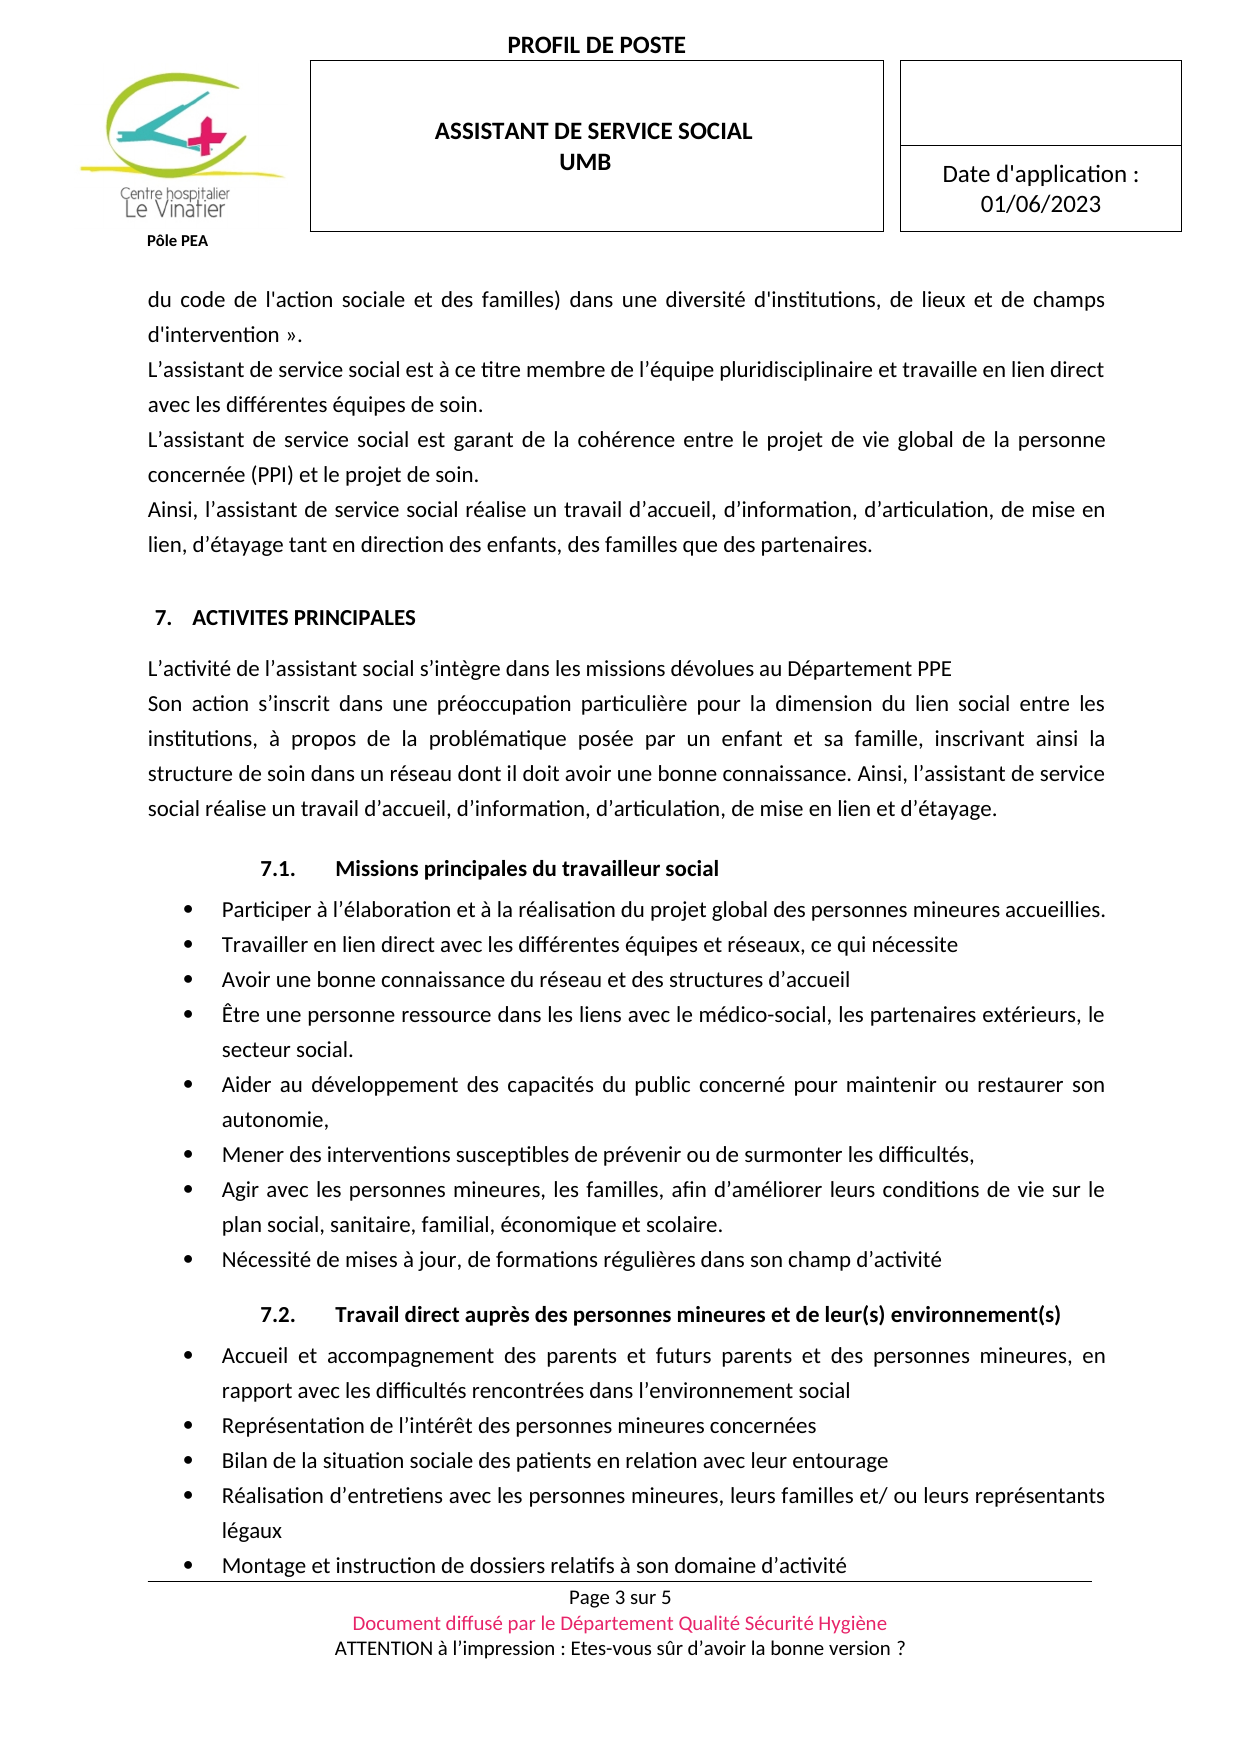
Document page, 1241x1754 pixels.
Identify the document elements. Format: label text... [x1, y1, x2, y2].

list Participer à l’élaboration et à la réalisation du projet global des personnes mineures accueillies. [184, 895, 1107, 923]
list Montage et instruction de dossiers relatifs à son domaine d’activité [184, 1551, 1107, 1579]
list Agir avec les personnes mineures, les familles, afin d’améliorer leurs conditions de vie sur le plan social, sanitaire, familial, économique et scolaire. [184, 1175, 1107, 1238]
list Travailler en lien direct avec les différentes équipes et réseaux, ce qui nécessite [184, 930, 1107, 958]
list Aider au développement des capacités du public concerné pour maintenir ou restaurer son autonomie, [184, 1070, 1107, 1133]
list Avoir une bonne connaissance du réseau et des structures d’accueil [184, 965, 1107, 993]
list Mener des interventions susceptibles de prévenir ou de surmonter les difficultés, [184, 1140, 1107, 1168]
text Ainsi, l’assistant de service social réalise un travail d’accueil, d’information, d’articulation, de mise en lien, d’étayage tant en direction des enfants, des familles que des partenaires. [148, 495, 1107, 558]
subtitle ACTIVITES PRINCIPALES [154, 603, 1092, 631]
list Bilan de la situation sociale des patients en relation avec leur entourage [184, 1446, 1107, 1474]
list Être une personne ressource dans les liens avec le médico-social, les partenaires extérieurs, le secteur social. [184, 1000, 1107, 1063]
list Représentation de l’intérêt des personnes mineures concernées [184, 1411, 1107, 1439]
list Travail direct auprès des personnes mineures et de leur(s) environnement(s) [260, 1300, 1092, 1328]
list Réalisation d’entretiens avec les personnes mineures, leurs familles et/ ou leurs représentants légaux [184, 1481, 1107, 1544]
text Son action s’inscrit dans une préoccupation particulière pour la dimension du lien social entre les institutions, à propos de la problématique posée par un enfant et sa famille, inscrivant ainsi la structure de soin dans un réseau dont il doit avoir une bonne connaissance. Ainsi, l’assistant de service social réalise un travail d’accueil, d’information, d’articulation, de mise en lien et d’étayage. [148, 689, 1107, 822]
text L’assistant de service social est garant de la cohérence entre le projet de vie global de la personne concernée (PPI) et le projet de soin. [148, 425, 1107, 488]
text L’activité de l’assistant social s’intègre dans les missions dévolues au Département PPE [148, 654, 1107, 682]
text L’assistant de service social est à ce titre membre de l’équipe pluridisciplinaire et travaille en lien direct avec les différentes équipes de soin. [148, 355, 1107, 418]
list Missions principales du travailleur social [260, 854, 1092, 882]
list Nécessité de mises à jour, de formations régulières dans son champ d’activité [184, 1245, 1107, 1273]
list Accueil et accompagnement des parents et futurs parents et des personnes mineures, en rapport avec les difficultés rencontrées dans l’environnement social [184, 1341, 1107, 1404]
picture [73, 63, 289, 229]
